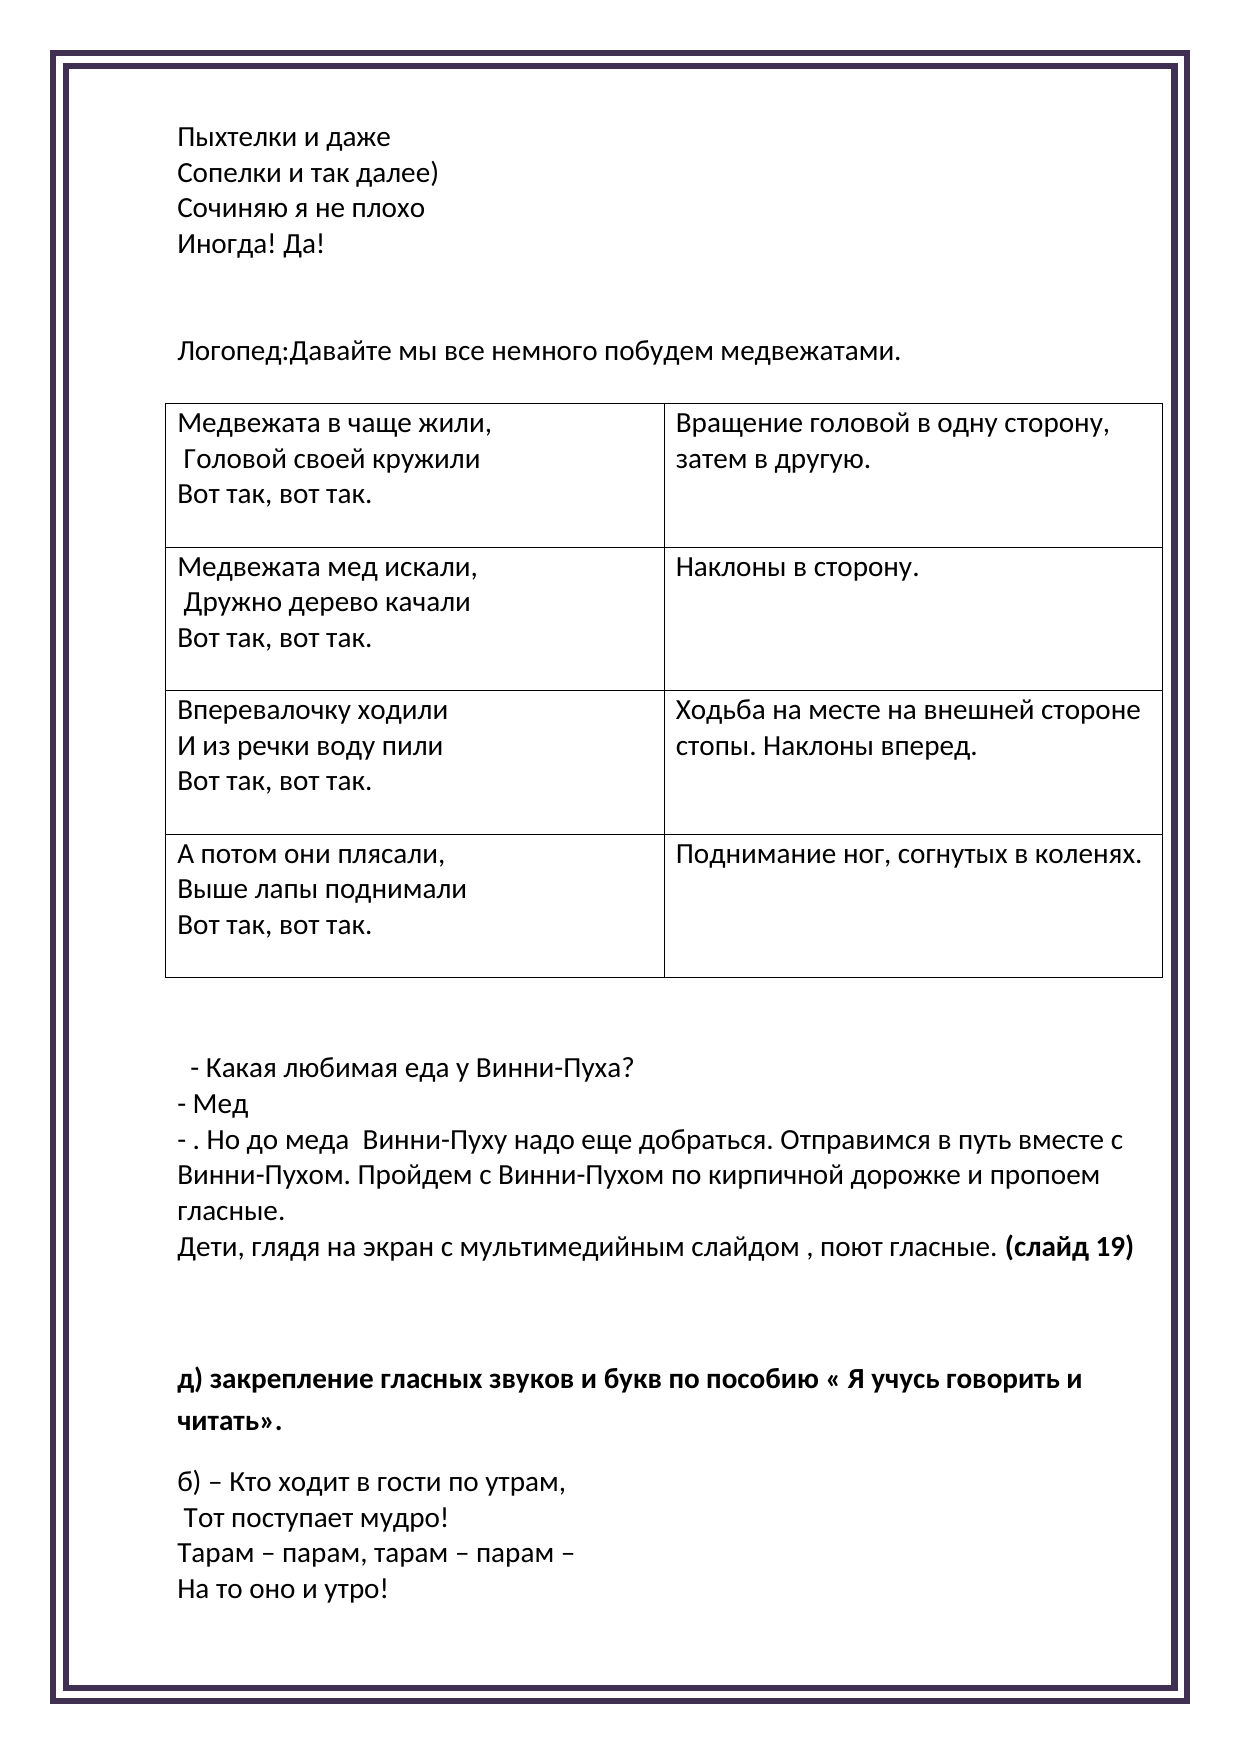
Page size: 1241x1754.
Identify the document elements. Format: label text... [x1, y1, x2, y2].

text б) – Кто ходит в гости по утрам, [177, 1463, 1152, 1499]
table_cell Медвежата мед искали, Дружно дерево качали Вот так, вот так. [166, 548, 664, 690]
table_cell Вперевалочку ходили И из речки воду пили Вот так, вот так. [166, 691, 664, 834]
text Дети, глядя на экран с мультимедийным слайдом , поют гласные. (слайд 19) [177, 1228, 1152, 1263]
text - Какая любимая еда у Винни-Пуха? [177, 1049, 1152, 1085]
table_header Вращение головой в одну сторону, затем в другую. [665, 404, 1162, 547]
text Сочиняю я не плохо [177, 189, 1152, 225]
text Логопед:Давайте мы все немного побудем медвежатами. [177, 332, 1152, 367]
text д) закрепление гласных звуков и букв по пособию « Я учусь говорить и читать». [177, 1361, 1152, 1437]
text Тарам – парам, тарам – парам – [177, 1534, 1152, 1570]
text На то оно и утро! [177, 1570, 1152, 1606]
table_cell Ходьба на месте на внешней стороне стопы. Наклоны вперед. [665, 691, 1162, 834]
table_cell А потом они плясали, Выше лапы поднимали Вот так, вот так. [166, 835, 664, 977]
text - Мед [177, 1085, 1152, 1121]
table_cell Наклоны в сторону. [665, 548, 1162, 690]
text Иногда! Да! [177, 225, 1152, 261]
text - . Но до меда Винни-Пуху надо еще добраться. Отправимся в путь вместе с Винни-Пухом. Пройдем с Винни-Пухом по кирпичной дорожке и пропоем гласные. [177, 1121, 1152, 1228]
text Тот поступает мудро! [177, 1499, 1152, 1534]
table_header Медвежата в чаще жили, Головой своей кружили Вот так, вот так. [166, 404, 664, 547]
table_cell Поднимание ног, согнутых в коленях. [665, 835, 1162, 977]
text Пыхтелки и даже [177, 118, 1152, 154]
text Сопелки и так далее) [177, 154, 1152, 189]
